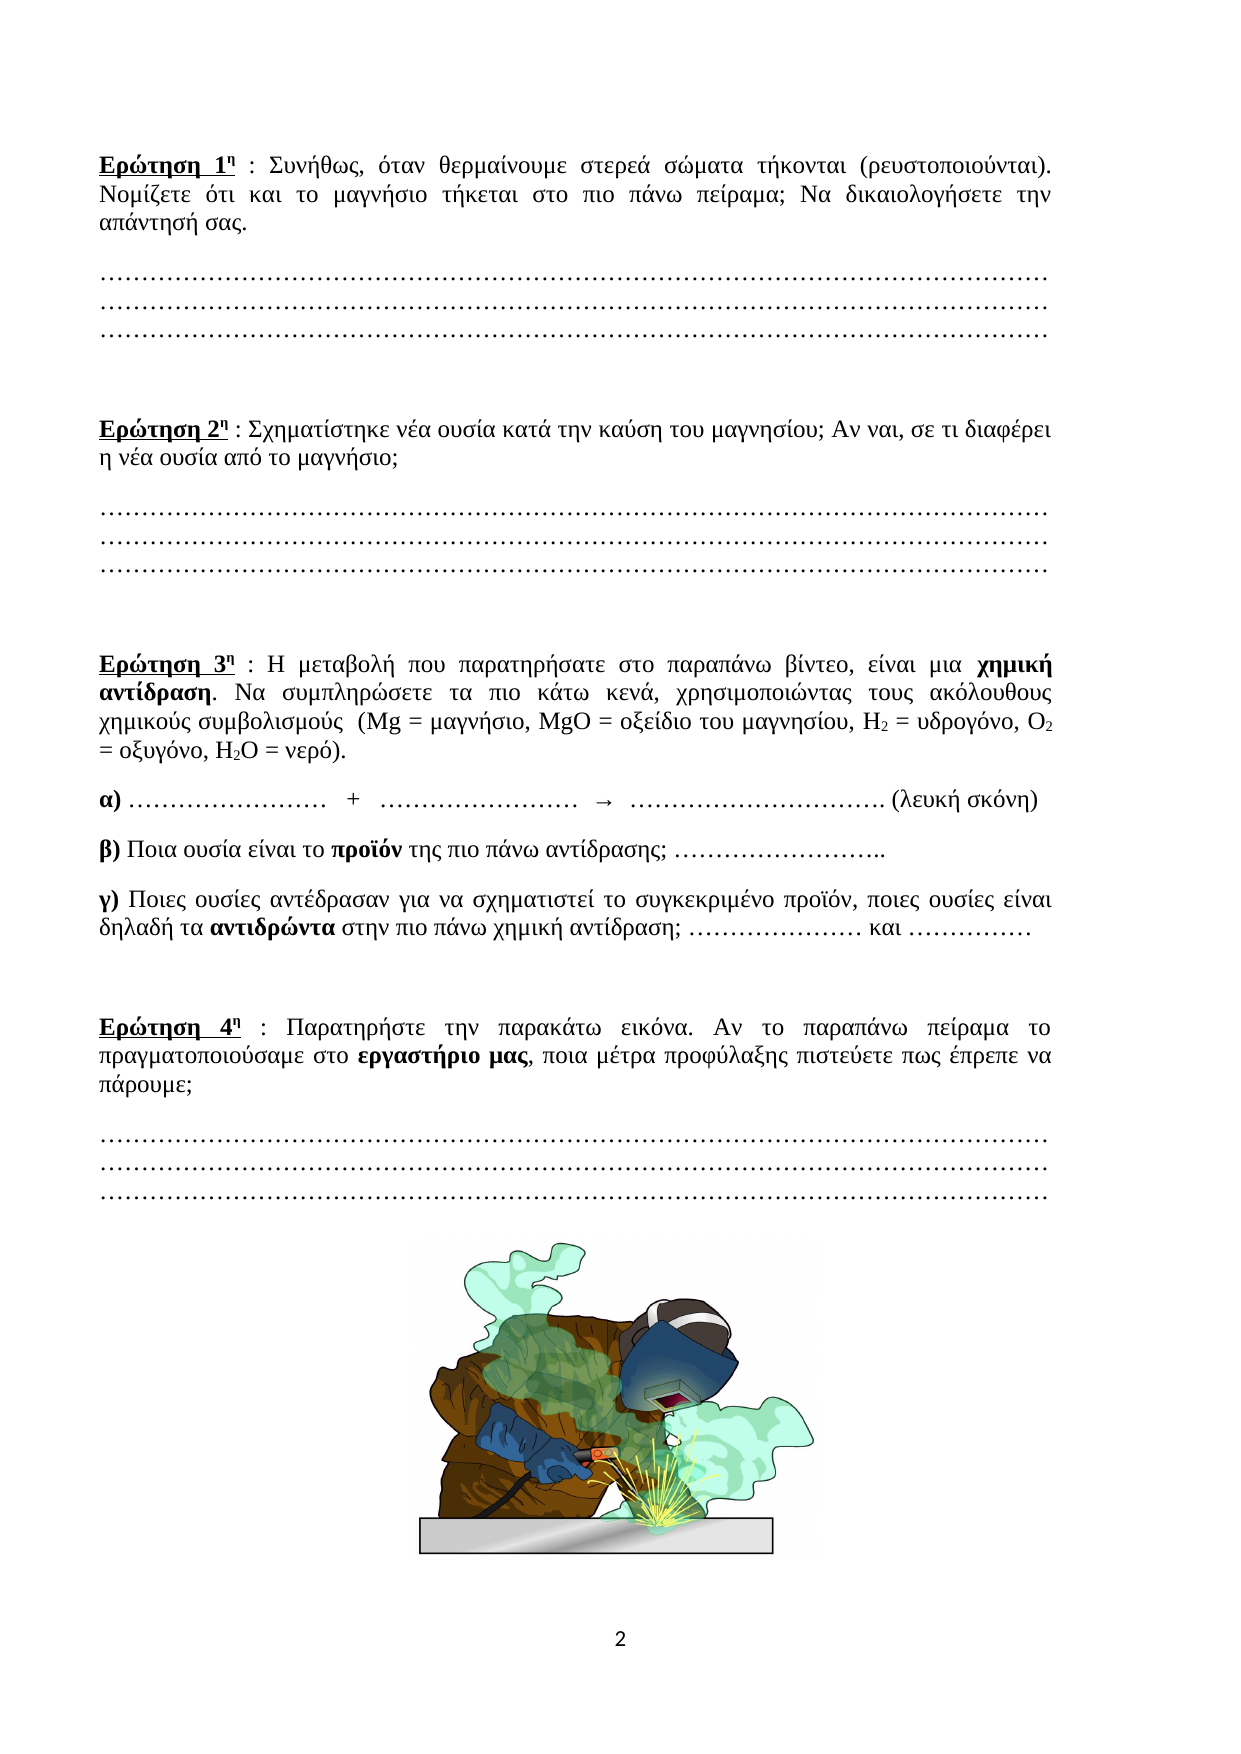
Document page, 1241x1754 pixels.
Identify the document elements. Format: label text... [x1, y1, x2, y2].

picture [412, 1236, 818, 1560]
text Ερώτηση 1η : Συνήθως, όταν θερμαίνουμε στερεά σώματα τήκονται (ρευστοποιούνται). Νομίζετε ότι και το μαγνήσιο τήκεται στο πιο πάνω πείραμα; Να δικαιολογήσετε την απάντησή σας. [99, 150, 1053, 236]
text ……………………………………………………………………………………………………………………………………………………………………………………………………………………………………………………………………………………………………………… [99, 492, 1053, 578]
text Ερώτηση 3η : Η μεταβολή που παρατηρήσατε στο παραπάνω βίντεο, είναι μια χημική αντίδραση. Να συμπληρώσετε τα πιο κάτω κενά, χρησιμοποιώντας τους ακόλουθους χημικούς συμβολισμούς (Mg = μαγνήσιο, MgO = οξείδιο του μαγνησίου, H2 = υδρογόνο, O2 = οξυγόνο, H2O = νερό). [99, 649, 1053, 764]
text Ερώτηση 4η : Παρατηρήστε την παρακάτω εικόνα. Αν το παραπάνω πείραμα το πραγματοποιούσαμε στο εργαστήριο μας, ποια μέτρα προφύλαξης πιστεύετε πως έπρεπε να πάρουμε; [99, 1012, 1053, 1098]
text α) …………………… + …………………… → …………………………. (λευκή σκόνη) [99, 784, 1053, 813]
text β) Ποια ουσία είναι το προϊόν της πιο πάνω αντίδρασης; …………………….. [99, 834, 1053, 863]
text ……………………………………………………………………………………………………………………………………………………………………………………………………………………………………………………………………………………………………………… [99, 1119, 1053, 1205]
text Ερώτηση 2η : Σχηματίστηκε νέα ουσία κατά την καύση του μαγνησίου; Αν ναι, σε τι διαφέρει η νέα ουσία από το μαγνήσιο; [99, 414, 1053, 471]
text ……………………………………………………………………………………………………………………………………………………………………………………………………………………………………………………………………………………………………………… [99, 257, 1053, 343]
text γ) Ποιες ουσίες αντέδρασαν για να σχηματιστεί το συγκεκριμένο προϊόν, ποιες ουσίες είναι δηλαδή τα αντιδρώντα στην πιο πάνω χημική αντίδραση; ………………… και …………… [99, 884, 1053, 941]
